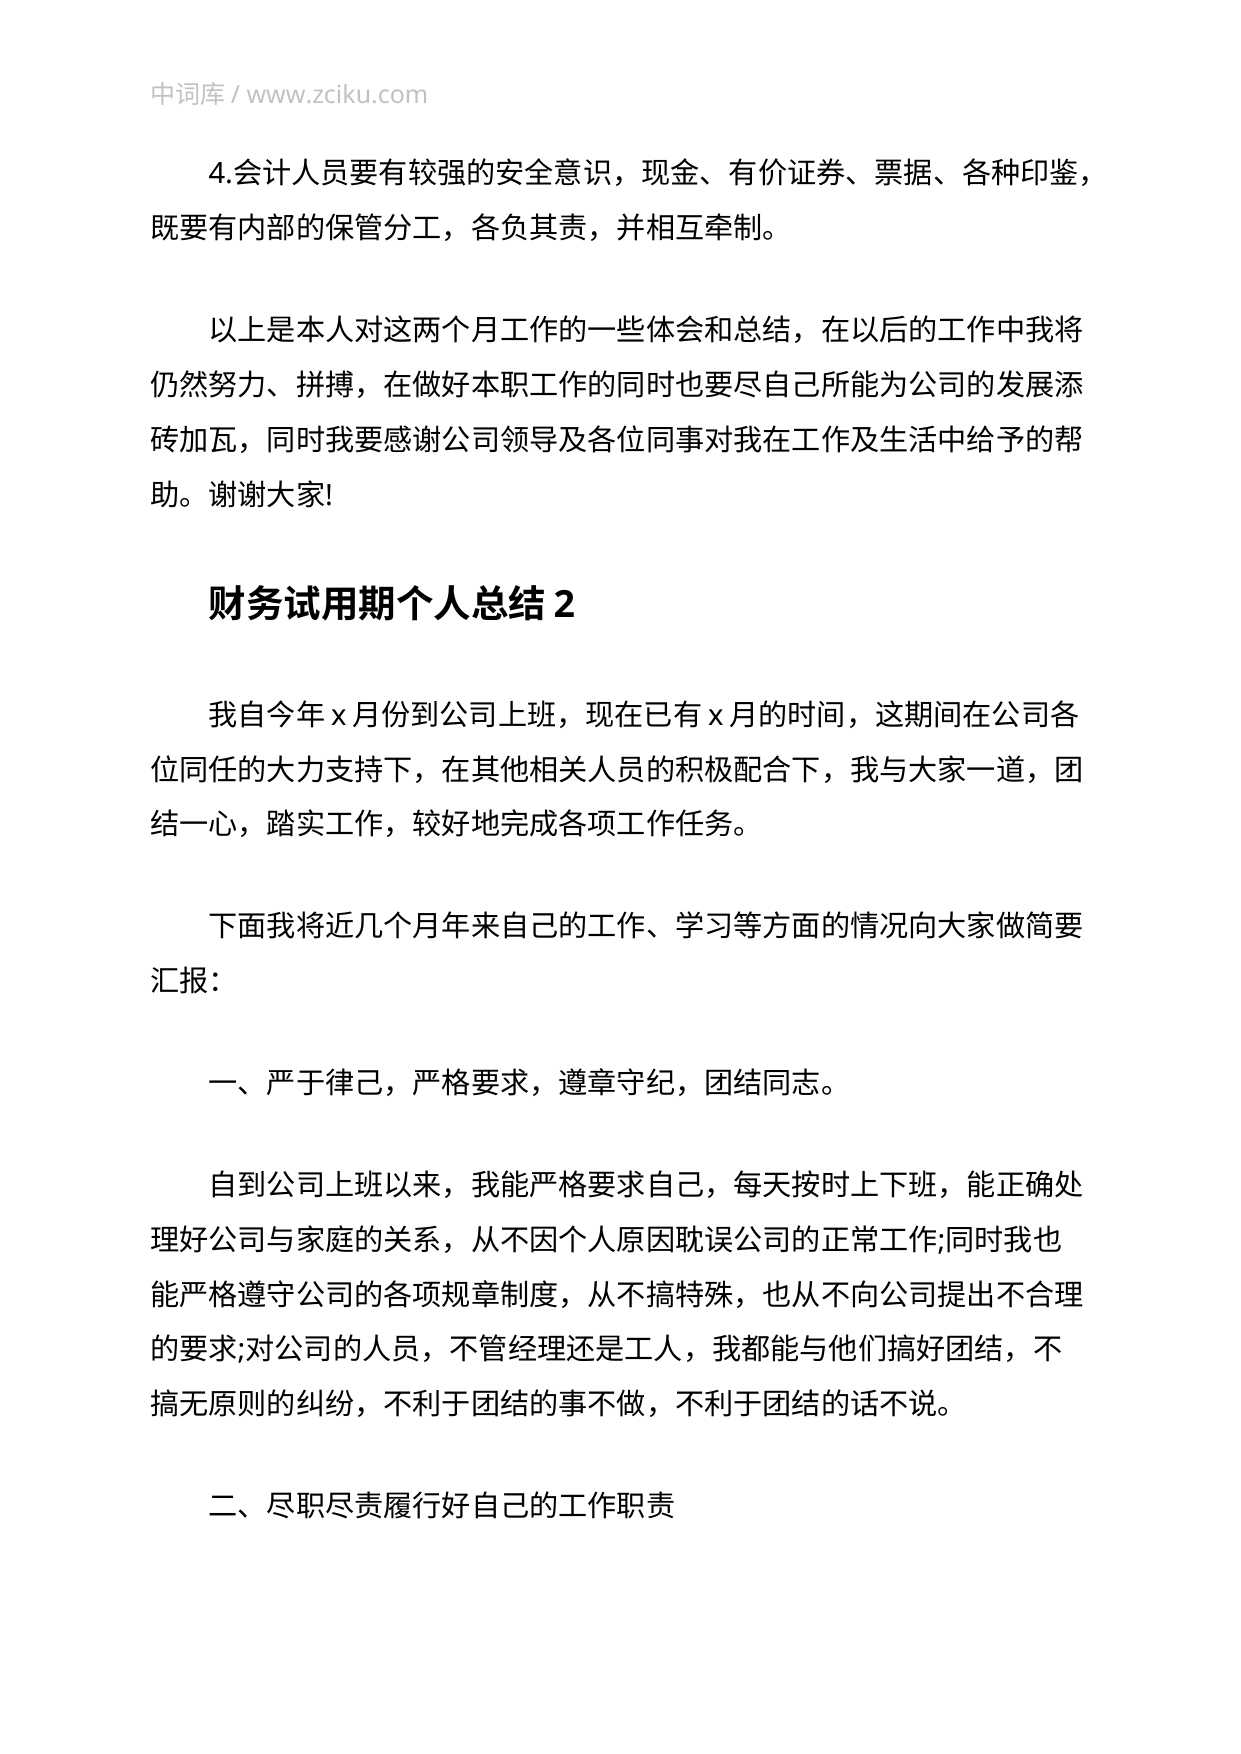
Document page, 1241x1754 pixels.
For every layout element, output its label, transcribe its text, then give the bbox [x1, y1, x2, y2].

text 4.会计人员要有较强的安全意识，现金、有价证券、票据、各种印鉴，既要有内部的保管分工，各负其责，并相互牵制。 [150, 150, 1090, 247]
text 下面我将近几个月年来自己的工作、学习等方面的情况向大家做简要汇报： [150, 903, 1090, 1000]
text 自到公司上班以来，我能严格要求自己，每天按时上下班，能正确处理好公司与家庭的关系，从不因个人原因耽误公司的正常工作;同时我也能严格遵守公司的各项规章制度，从不搞特殊，也从不向公司提出不合理的要求;对公司的人员，不管经理还是工人，我都能与他们搞好团结，不搞无原则的纠纷，不利于团结的事不做，不利于团结的话不说。 [150, 1161, 1090, 1423]
text 财务试用期个人总结2 [150, 573, 1090, 628]
text 二、尽职尽责履行好自己的工作职责 [150, 1483, 1090, 1525]
text 以上是本人对这两个月工作的一些体会和总结，在以后的工作中我将仍然努力、拼搏，在做好本职工作的同时也要尽自己所能为公司的发展添砖加瓦，同时我要感谢公司领导及各位同事对我在工作及生活中给予的帮助。谢谢大家! [150, 307, 1090, 514]
text 一、严于律己，严格要求，遵章守纪，团结同志。 [150, 1059, 1090, 1102]
text 我自今年x月份到公司上班，现在已有x月的时间，这期间在公司各位同任的大力支持下，在其他相关人员的积极配合下，我与大家一道，团结一心，踏实工作，较好地完成各项工作任务。 [150, 691, 1090, 843]
